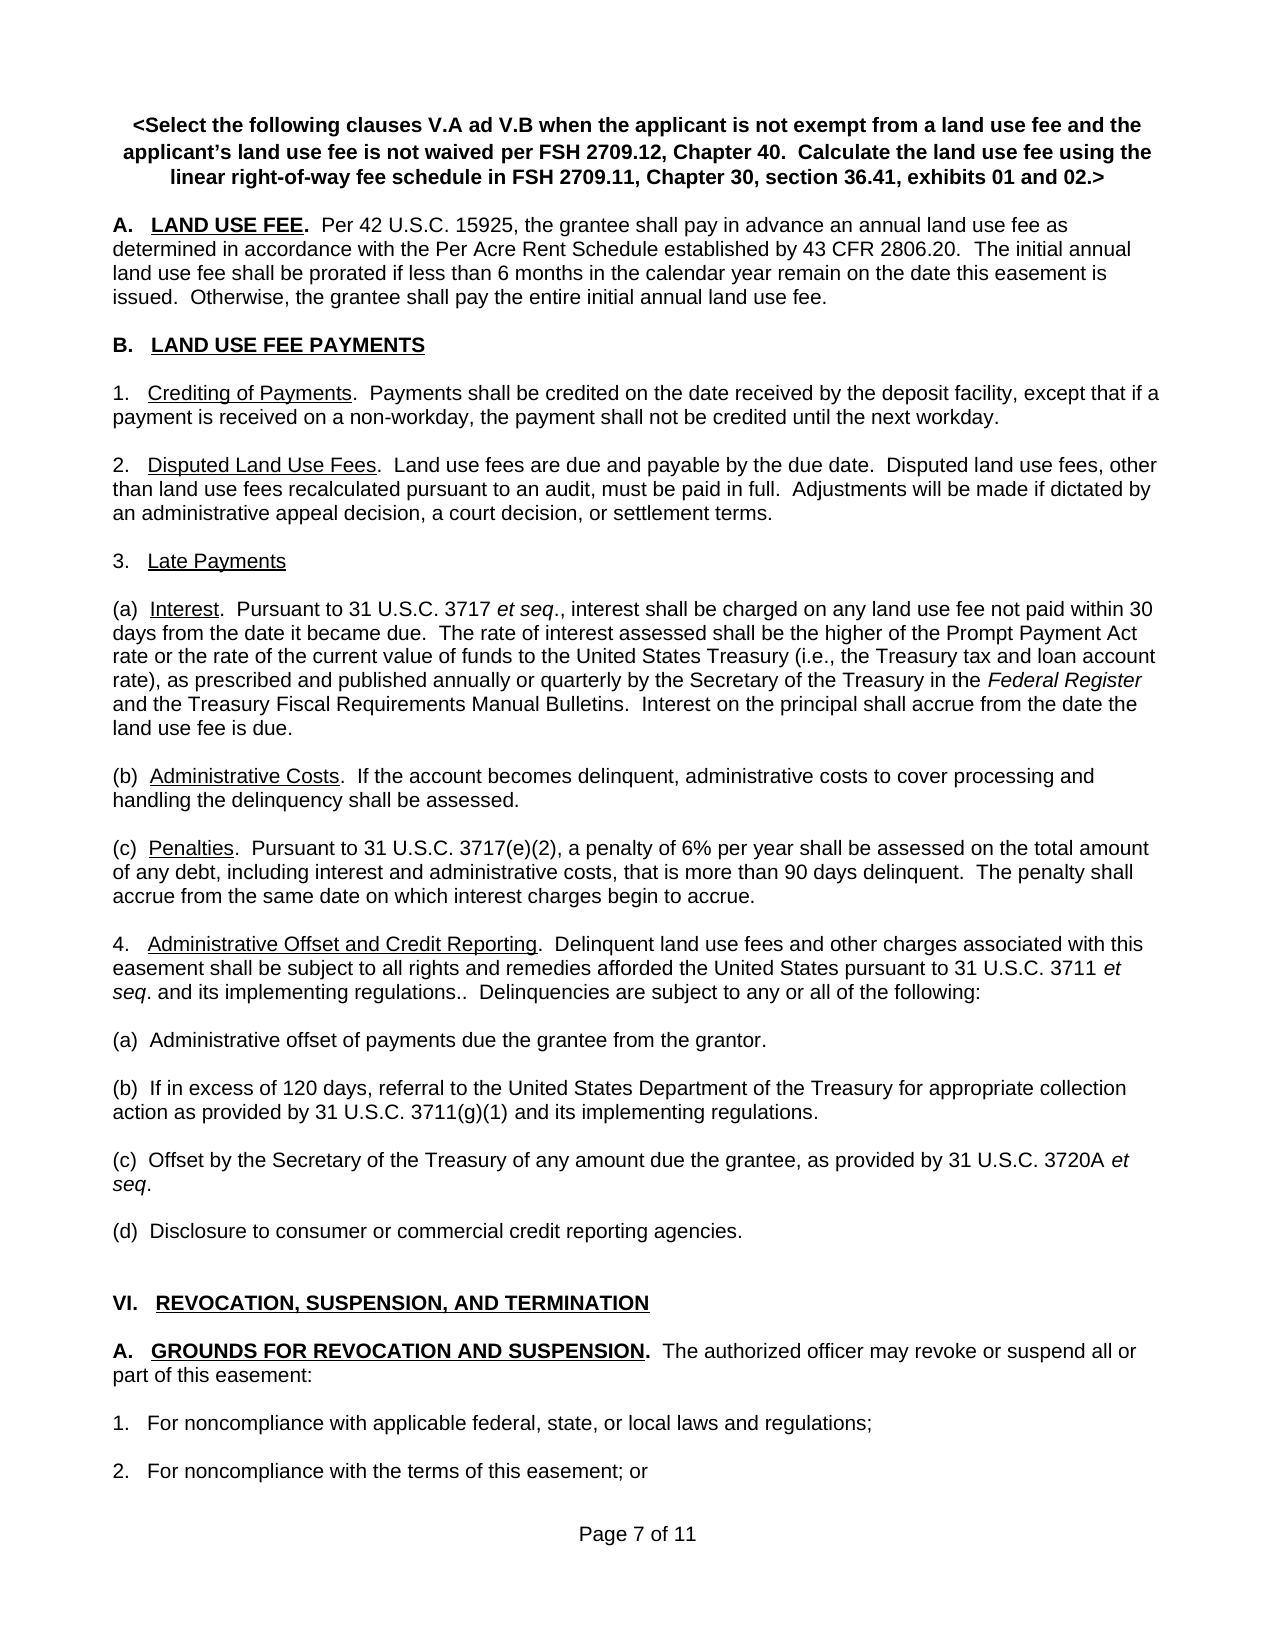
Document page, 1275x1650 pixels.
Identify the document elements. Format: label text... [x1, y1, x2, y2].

text (d) Disclosure to consumer or commercial credit reporting agencies. [112, 1219, 1162, 1243]
text B. LAND USE FEE PAYMENTS [112, 333, 1162, 357]
text 2. Disputed Land Use Fees. Land use fees are due and payable by the due date. Disputed land use fees, other than land use fees recalculated pursuant to an audit, must be paid in full. Adjustments will be made if dictated by an administrative appeal decision, a court decision, or settlement terms. [112, 453, 1162, 524]
text 2. For noncompliance with the terms of this easement; or [112, 1459, 1162, 1483]
text 1. Crediting of Payments. Payments shall be credited on the date received by the deposit facility, except that if a payment is received on a non-workday, the payment shall not be credited until the next workday. [112, 381, 1162, 429]
text 3. Late Payments [112, 548, 1162, 572]
text VI. REVOCATION, SUSPENSION, AND TERMINATION [112, 1291, 1162, 1315]
text (b) Administrative Costs. If the account becomes delinquent, administrative costs to cover processing and handling the delinquency shall be assessed. [112, 764, 1162, 812]
text (a) Interest. Pursuant to 31 U.S.C. 3717 et seq., interest shall be charged on any land use fee not paid within 30 days from the date it became due. The rate of interest assessed shall be the higher of the Prompt Payment Act rate or the rate of the current value of funds to the United States Treasury (i.e., the Treasury tax and loan account rate), as prescribed and published annually or quarterly by the Secretary of the Treasury in the Federal Register and the Treasury Fiscal Requirements Manual Bulletins. Interest on the principal shall accrue from the date the land use fee is due. [112, 596, 1162, 740]
text (b) If in excess of 120 days, referral to the United States Department of the Treasury for appropriate collection action as provided by 31 U.S.C. 3711(g)(1) and its implementing regulations. [112, 1076, 1162, 1123]
text A. GROUNDS FOR REVOCATION AND SUSPENSION. The authorized officer may revoke or suspend all or part of this easement: [112, 1339, 1162, 1387]
text <Select the following clauses V.A ad V.B when the applicant is not exempt from a land use fee and the applicant’s land use fee is not waived per FSH 2709.12, Chapter 40. Calculate the land use fee using the linear right-of-way fee schedule in FSH 2709.11, Chapter 30, section 36.41, exhibits 01 and 02.> [112, 112, 1162, 189]
text (a) Administrative offset of payments due the grantee from the grantor. [112, 1028, 1162, 1052]
text 1. For noncompliance with applicable federal, state, or local laws and regulations; [112, 1411, 1162, 1435]
text 4. Administrative Offset and Credit Reporting. Delinquent land use fees and other charges associated with this easement shall be subject to all rights and remedies afforded the United States pursuant to 31 U.S.C. 3711 et seq. and its implementing regulations.. Delinquencies are subject to any or all of the following: [112, 932, 1162, 1004]
text A. LAND USE FEE. Per 42 U.S.C. 15925, the grantee shall pay in advance an annual land use fee as determined in accordance with the Per Acre Rent Schedule established by 43 CFR 2806.20. The initial annual land use fee shall be prorated if less than 6 months in the calendar year remain on the date this easement is issued. Otherwise, the grantee shall pay the entire initial annual land use fee. [112, 213, 1162, 309]
text (c) Offset by the Secretary of the Treasury of any amount due the grantee, as provided by 31 U.S.C. 3720A et seq. [112, 1147, 1162, 1195]
text (c) Penalties. Pursuant to 31 U.S.C. 3717(e)(2), a penalty of 6% per year shall be assessed on the total amount of any debt, including interest and administrative costs, that is more than 90 days delinquent. The penalty shall accrue from the same date on which interest charges begin to accrue. [112, 836, 1162, 908]
